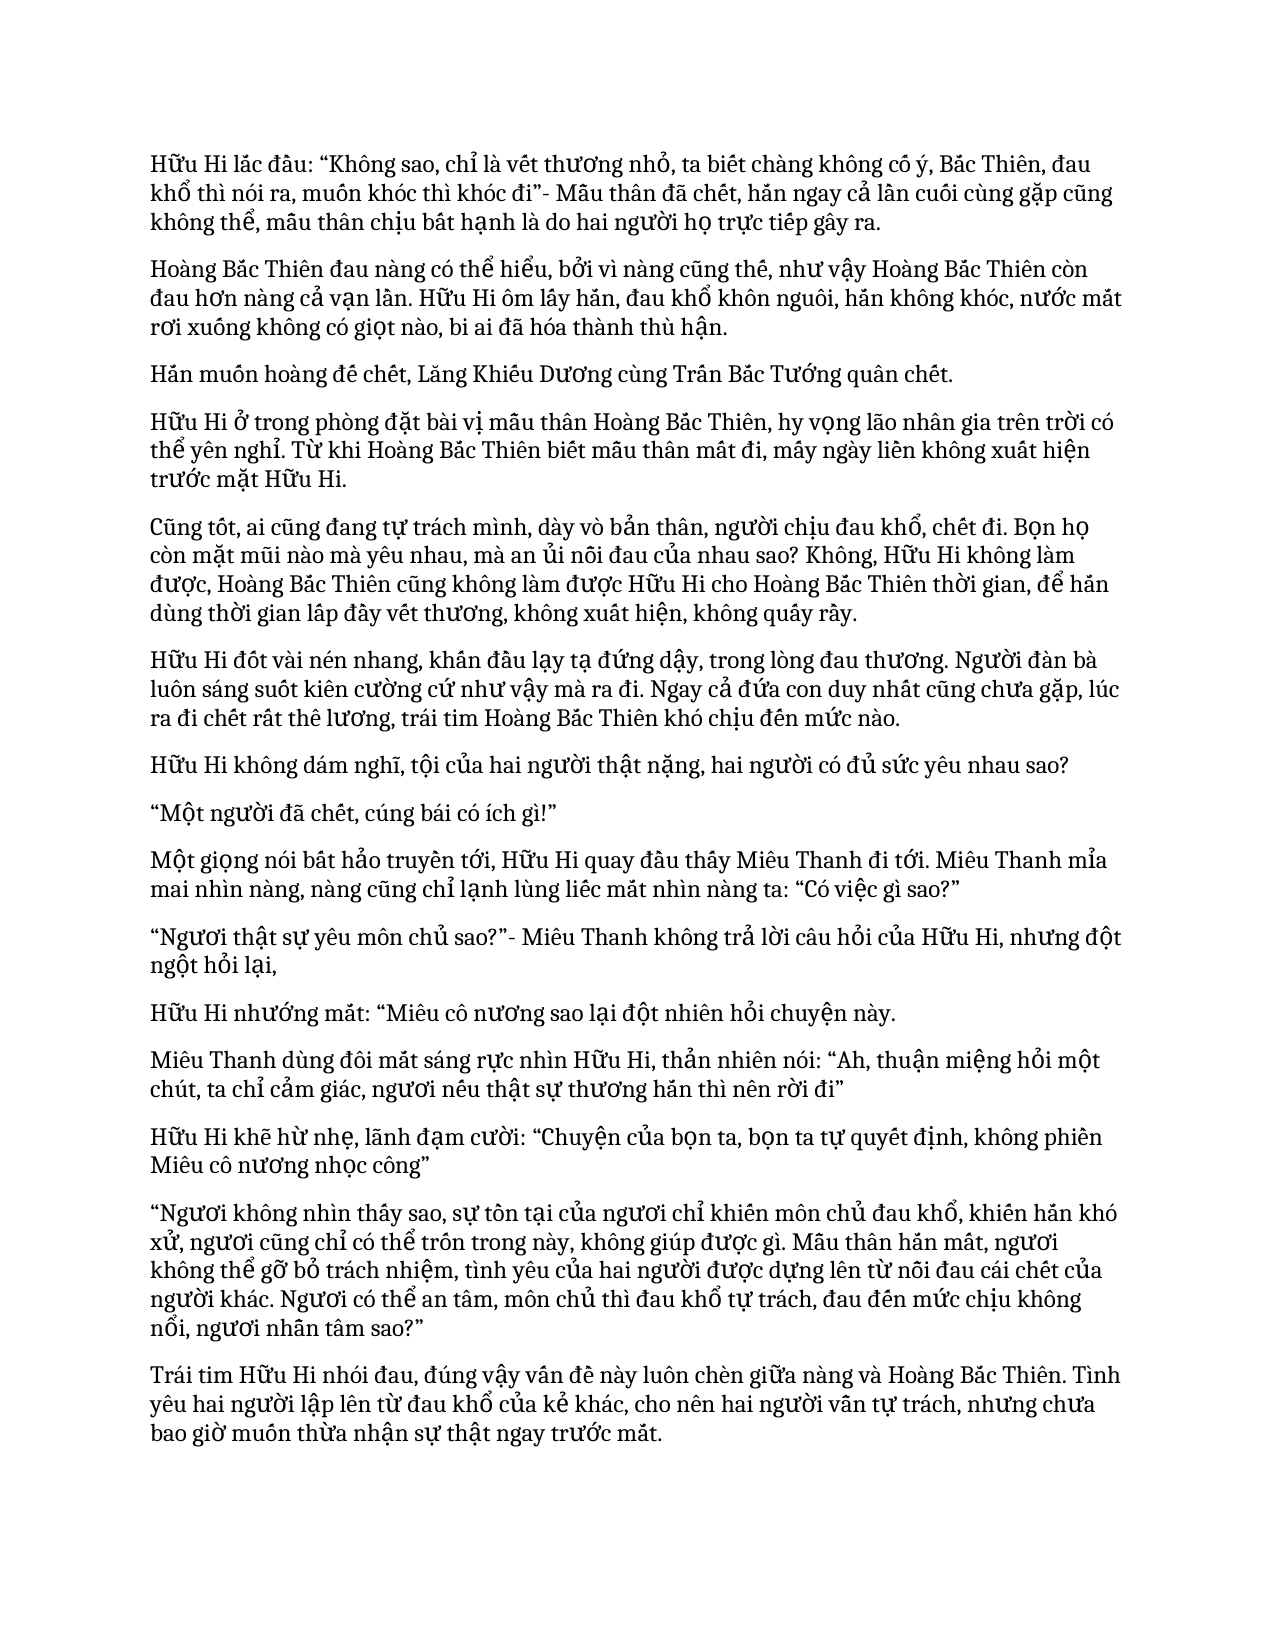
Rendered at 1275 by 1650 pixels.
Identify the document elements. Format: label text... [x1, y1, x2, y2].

text Hắn muốn hoàng đế chết, Lăng Khiếu Dương cùng Trấn Bắc Tướng quân chết. [150, 360, 1125, 389]
text Trái tim Hữu Hi nhói đau, đúng vậy vấn đề này luôn chèn giữa nàng và Hoàng Bắc Thiên. Tình yêu hai người lập lên từ đau khổ của kẻ khác, cho nên hai người vẫn tự trách, nhưng chưa bao giờ muốn thừa nhận sự thật ngay trước mắt. [150, 1361, 1125, 1447]
text “Ngươi thật sự yêu môn chủ sao?”- Miêu Thanh không trả lời câu hỏi của Hữu Hi, nhưng đột ngột hỏi lại, [150, 922, 1125, 980]
text Hoàng Bắc Thiên đau nàng có thể hiểu, bởi vì nàng cũng thế, như vậy Hoàng Bắc Thiên còn đau hơn nàng cả vạn lần. Hữu Hi ôm lấy hắn, đau khổ khôn nguôi, hắn không khóc, nước mắt rơi xuống không có giọt nào, bi ai đã hóa thành thù hận. [150, 255, 1125, 341]
text “Một người đã chết, cúng bái có ích gì!” [150, 799, 1125, 827]
text Hữu Hi đốt vài nén nhang, khấn đầu lạy tạ đứng dậy, trong lòng đau thương. Người đàn bà luôn sáng suốt kiên cường cứ như vậy mà ra đi. Ngay cả đứa con duy nhất cũng chưa gặp, lúc ra đi chết rất thê lương, trái tim Hoàng Bắc Thiên khó chịu đến mức nào. [150, 646, 1125, 732]
text “Ngươi không nhìn thấy sao, sự tồn tại của ngươi chỉ khiến môn chủ đau khổ, khiến hắn khó xử, ngươi cũng chỉ có thể trốn trong này, không giúp được gì. Mẫu thân hắn mất, ngươi không thể gỡ bỏ trách nhiệm, tình yêu của hai người được dựng lên từ nỗi đau cái chết của người khác. Ngươi có thể an tâm, môn chủ thì đau khổ tự trách, đau đến mức chịu không nổi, ngươi nhẫn tâm sao?” [150, 1199, 1125, 1342]
text Cũng tốt, ai cũng đang tự trách mình, dày vò bản thân, người chịu đau khổ, chết đi. Bọn họ còn mặt mũi nào mà yêu nhau, mà an ủi nỗi đau của nhau sao? Không, Hữu Hi không làm được, Hoàng Bắc Thiên cũng không làm được Hữu Hi cho Hoàng Bắc Thiên thời gian, để hắn dùng thời gian lấp đầy vết thương, không xuất hiện, không quấy rầy. [150, 512, 1125, 627]
text Miêu Thanh dùng đôi mắt sáng rực nhìn Hữu Hi, thản nhiên nói: “Ah, thuận miệng hỏi một chút, ta chỉ cảm giác, ngươi nếu thật sự thương hắn thì nên rời đi” [150, 1046, 1125, 1104]
text Hữu Hi lắc đầu: “Không sao, chỉ là vết thương nhỏ, ta biết chàng không cố ý, Bắc Thiên, đau khổ thì nói ra, muốn khóc thì khóc đi”- Mẫu thân đã chết, hắn ngay cả lần cuối cùng gặp cũng không thể, mẫu thân chịu bất hạnh là do hai người họ trực tiếp gây ra. [150, 150, 1125, 236]
text Hữu Hi không dám nghĩ, tội của hai người thật nặng, hai người có đủ sức yêu nhau sao? [150, 751, 1125, 780]
text Một giọng nói bất hảo truyền tới, Hữu Hi quay đầu thấy Miêu Thanh đi tới. Miêu Thanh mỉa mai nhìn nàng, nàng cũng chỉ lạnh lùng liếc mắt nhìn nàng ta: “Có việc gì sao?” [150, 846, 1125, 904]
text Hữu Hi nhướng mắt: “Miêu cô nương sao lại đột nhiên hỏi chuyện này. [150, 999, 1125, 1027]
text Hữu Hi ở trong phòng đặt bài vị mẫu thân Hoàng Bắc Thiên, hy vọng lão nhân gia trên trời có thể yên nghỉ. Từ khi Hoàng Bắc Thiên biết mẫu thân mất đi, mấy ngày liền không xuất hiện trước mặt Hữu Hi. [150, 407, 1125, 494]
text Hữu Hi khẽ hừ nhẹ, lãnh đạm cười: “Chuyện của bọn ta, bọn ta tự quyết định, không phiền Miêu cô nương nhọc công” [150, 1122, 1125, 1180]
